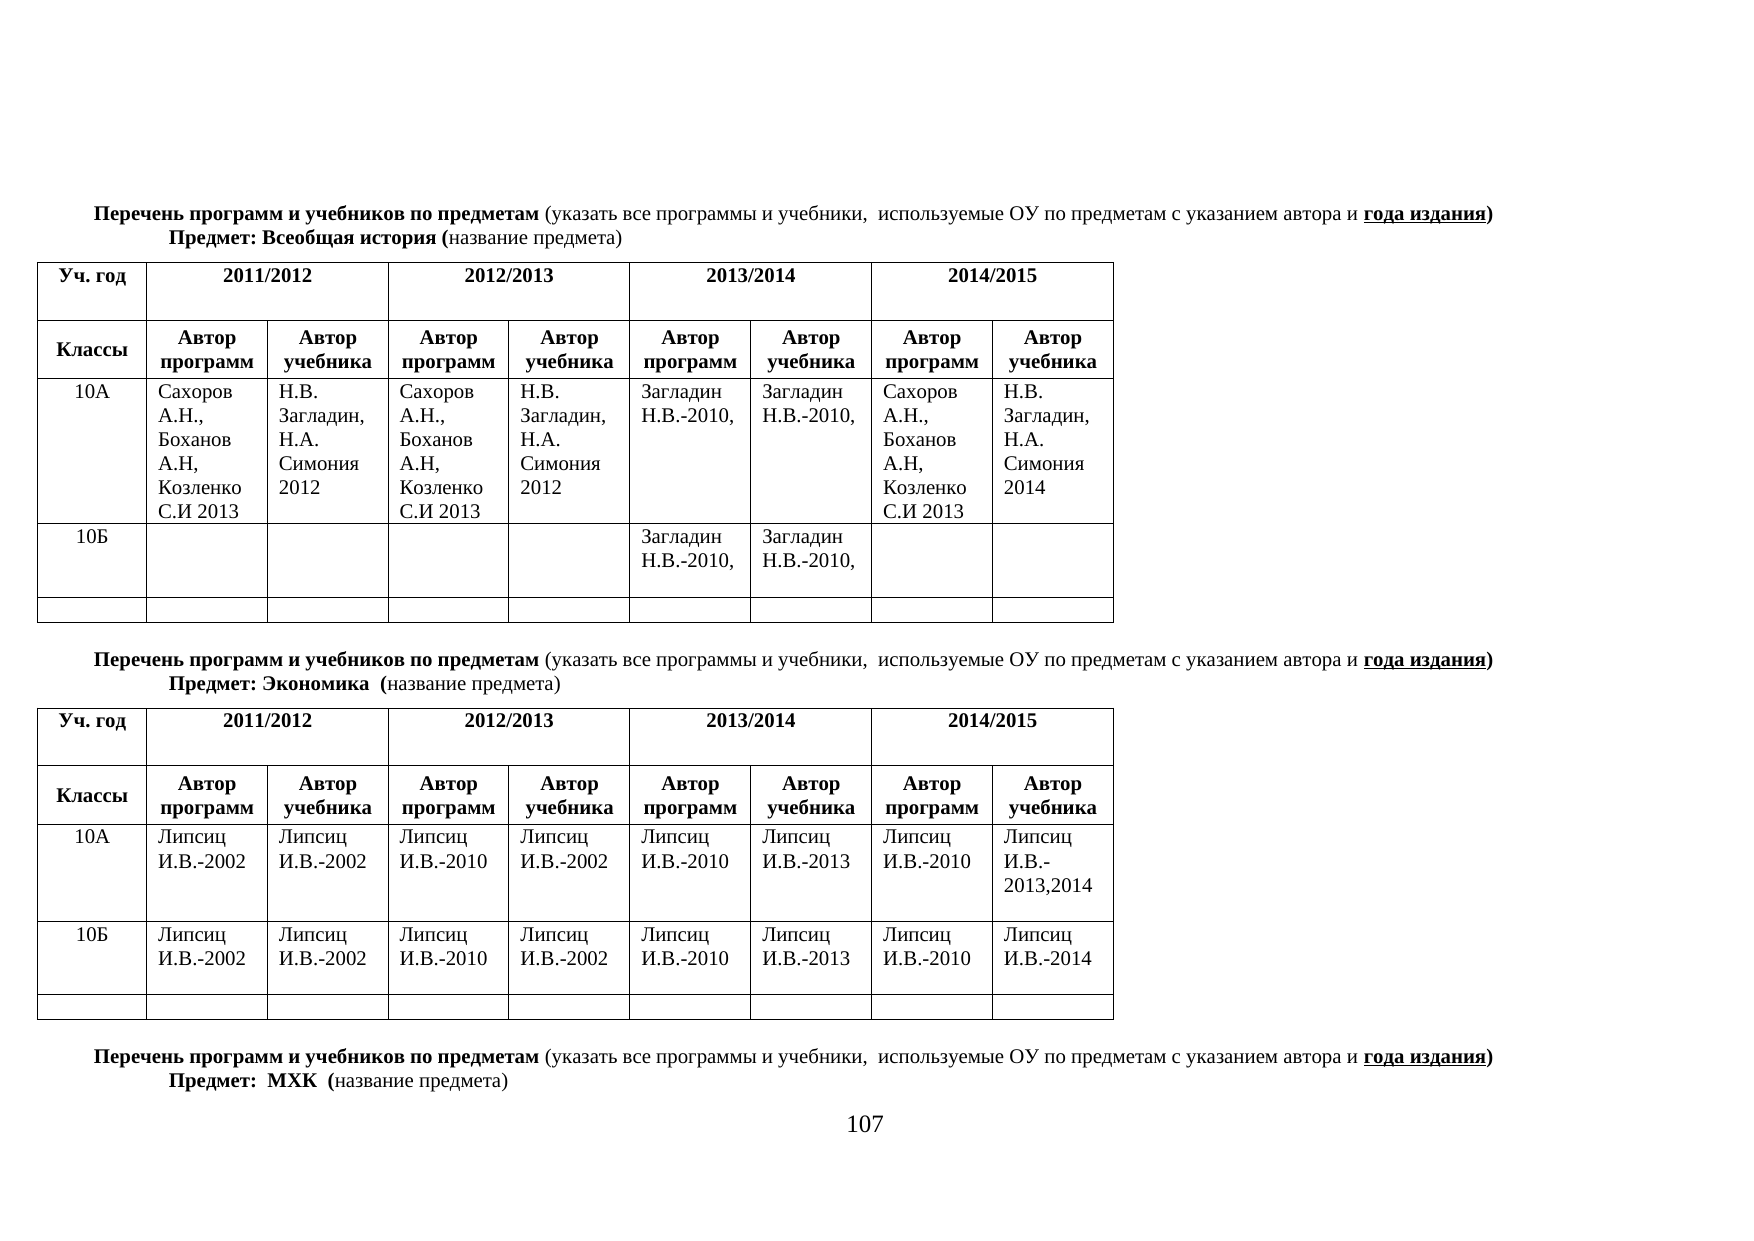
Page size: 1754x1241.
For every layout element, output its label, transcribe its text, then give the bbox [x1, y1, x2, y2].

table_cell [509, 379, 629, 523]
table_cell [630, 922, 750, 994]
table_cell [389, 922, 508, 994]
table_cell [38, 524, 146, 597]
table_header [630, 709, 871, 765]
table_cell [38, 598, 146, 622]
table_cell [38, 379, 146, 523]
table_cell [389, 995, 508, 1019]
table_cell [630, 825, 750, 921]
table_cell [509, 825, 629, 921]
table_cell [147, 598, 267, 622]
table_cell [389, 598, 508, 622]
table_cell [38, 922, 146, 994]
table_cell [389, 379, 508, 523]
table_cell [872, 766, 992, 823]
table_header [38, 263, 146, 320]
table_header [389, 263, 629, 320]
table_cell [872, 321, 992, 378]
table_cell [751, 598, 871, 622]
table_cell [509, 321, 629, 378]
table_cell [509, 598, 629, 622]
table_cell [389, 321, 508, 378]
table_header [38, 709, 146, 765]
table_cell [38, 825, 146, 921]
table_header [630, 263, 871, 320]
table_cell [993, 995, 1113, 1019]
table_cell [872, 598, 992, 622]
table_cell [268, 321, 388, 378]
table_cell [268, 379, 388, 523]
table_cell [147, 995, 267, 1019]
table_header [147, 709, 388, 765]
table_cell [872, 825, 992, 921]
text Перечень программ и учебников по предметам (указать все программы и учебники, используемые ОУ по предметам с указанием автора и года издания) [94, 647, 1636, 671]
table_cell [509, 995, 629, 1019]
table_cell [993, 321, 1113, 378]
text Перечень программ и учебников по предметам (указать все программы и учебники, используемые ОУ по предметам с указанием автора и года издания) [94, 201, 1636, 225]
text Предмет: Экономика (название предмета) [94, 671, 1636, 695]
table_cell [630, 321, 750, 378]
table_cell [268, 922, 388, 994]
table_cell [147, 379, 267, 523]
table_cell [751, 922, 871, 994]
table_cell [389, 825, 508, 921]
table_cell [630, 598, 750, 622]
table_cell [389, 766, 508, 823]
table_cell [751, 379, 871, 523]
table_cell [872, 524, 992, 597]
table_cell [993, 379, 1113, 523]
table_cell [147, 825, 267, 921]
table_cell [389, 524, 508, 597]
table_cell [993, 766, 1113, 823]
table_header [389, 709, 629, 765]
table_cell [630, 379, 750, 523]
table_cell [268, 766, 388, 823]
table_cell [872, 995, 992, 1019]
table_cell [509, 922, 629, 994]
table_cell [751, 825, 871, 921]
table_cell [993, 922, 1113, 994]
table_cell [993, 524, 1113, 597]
text Предмет: Всеобщая история (название предмета) [94, 225, 1636, 249]
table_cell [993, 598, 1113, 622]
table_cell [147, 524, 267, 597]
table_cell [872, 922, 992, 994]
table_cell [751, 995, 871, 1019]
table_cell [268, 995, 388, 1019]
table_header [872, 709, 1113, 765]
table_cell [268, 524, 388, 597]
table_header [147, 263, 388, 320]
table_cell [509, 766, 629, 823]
text Предмет: МХК (название предмета) [94, 1068, 1636, 1092]
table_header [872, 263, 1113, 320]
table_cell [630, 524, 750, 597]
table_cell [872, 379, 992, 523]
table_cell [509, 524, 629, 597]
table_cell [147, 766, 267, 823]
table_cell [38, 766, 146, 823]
text Перечень программ и учебников по предметам (указать все программы и учебники, используемые ОУ по предметам с указанием автора и года издания) [94, 1044, 1636, 1068]
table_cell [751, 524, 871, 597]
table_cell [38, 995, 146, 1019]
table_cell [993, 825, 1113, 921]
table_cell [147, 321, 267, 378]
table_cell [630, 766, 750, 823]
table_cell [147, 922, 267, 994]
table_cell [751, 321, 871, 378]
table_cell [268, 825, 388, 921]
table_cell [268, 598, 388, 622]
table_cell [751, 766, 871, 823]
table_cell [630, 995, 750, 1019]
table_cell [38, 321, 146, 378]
